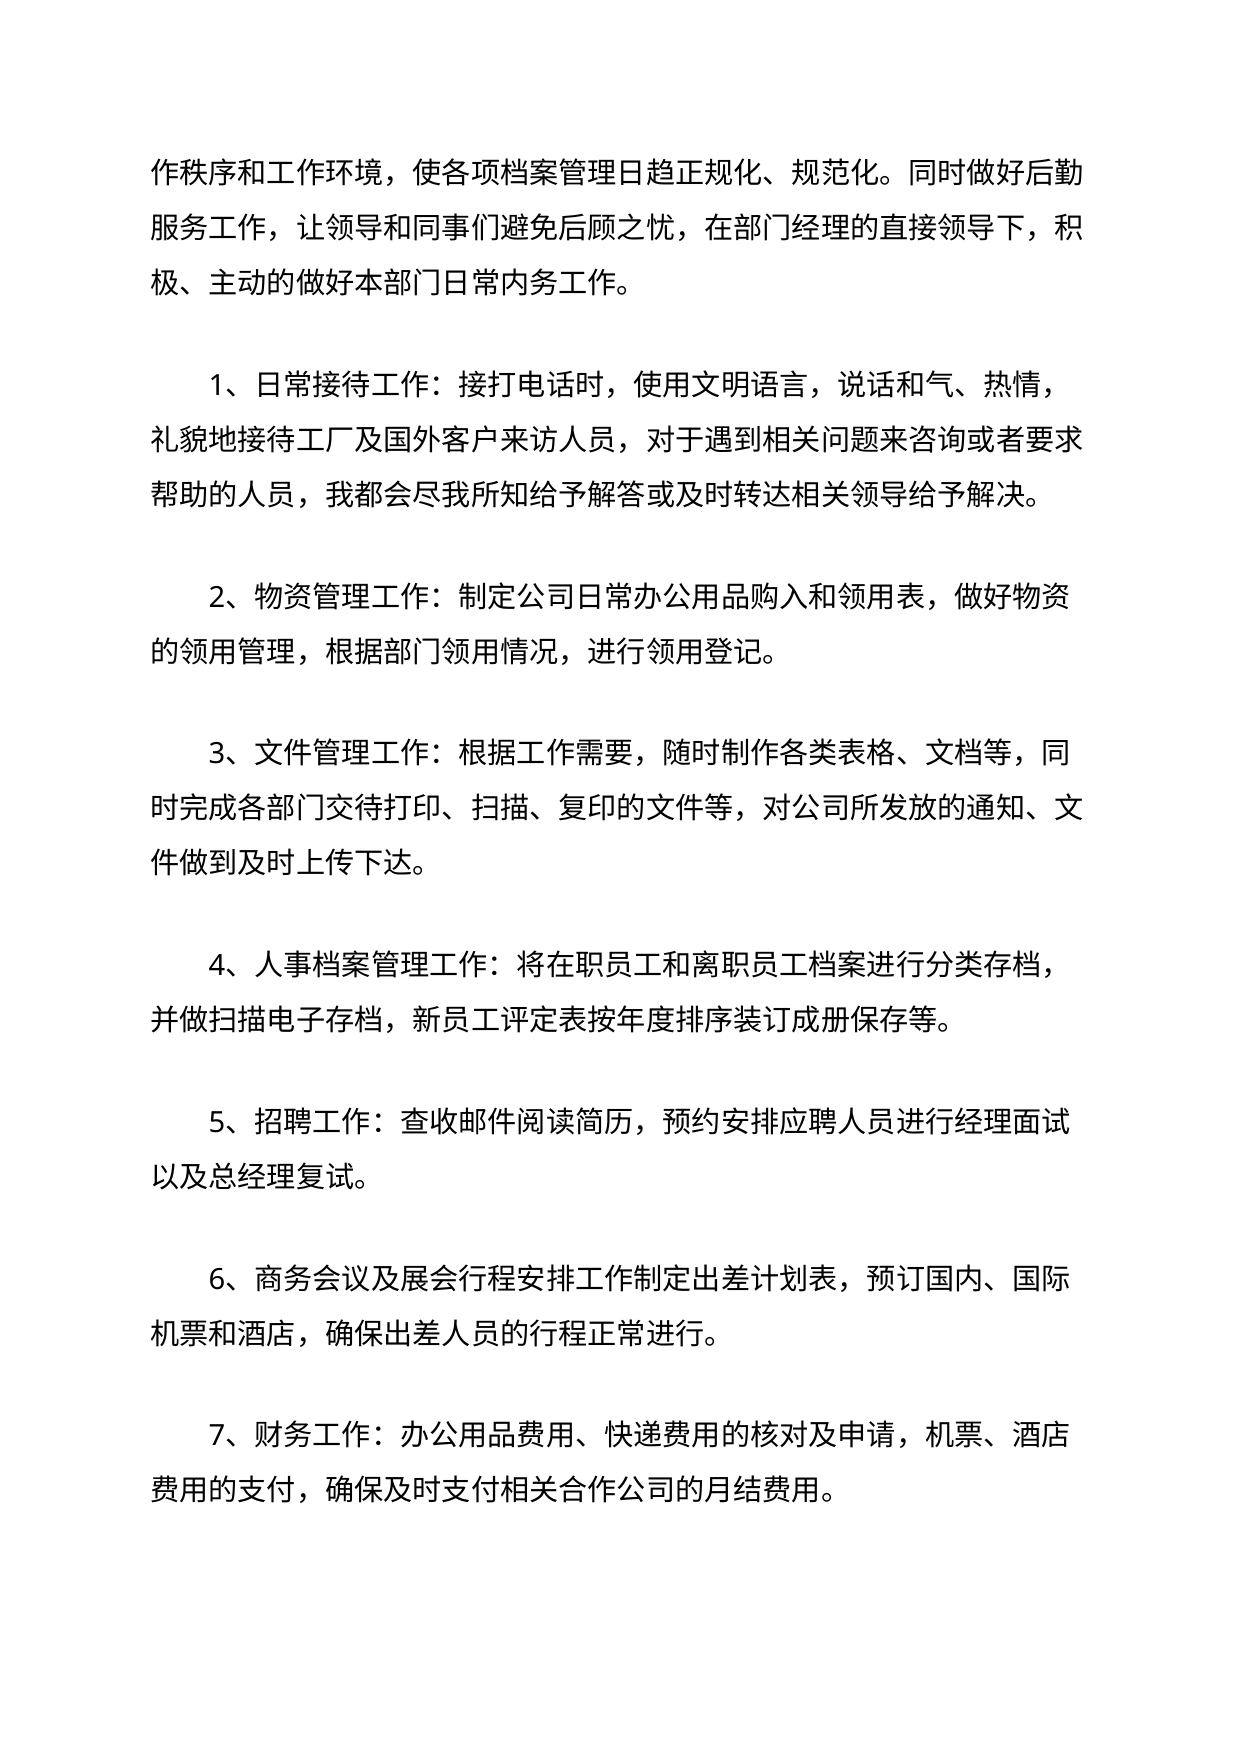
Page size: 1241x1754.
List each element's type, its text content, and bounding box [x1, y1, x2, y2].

text 6、商务会议及展会行程安排工作制定出差计划表，预订国内、国际机票和酒店，确保出差人员的行程正常进行。 [150, 1255, 1090, 1352]
text 7、财务工作：办公用品费用、快递费用的核对及申请，机票、酒店费用的支付，确保及时支付相关合作公司的月结费用。 [150, 1412, 1090, 1509]
text 3、文件管理工作：根据工作需要，随时制作各类表格、文档等，同时完成各部门交待打印、扫描、复印的文件等，对公司所发放的通知、文件做到及时上传下达。 [150, 730, 1090, 882]
text 5、招聘工作：查收邮件阅读简历，预约安排应聘人员进行经理面试以及总经理复试。 [150, 1098, 1090, 1196]
text 2、物资管理工作：制定公司日常办公用品购入和领用表，做好物资的领用管理，根据部门领用情况，进行领用登记。 [150, 573, 1090, 671]
text 4、人事档案管理工作：将在职员工和离职员工档案进行分类存档，并做扫描电子存档，新员工评定表按年度排序装订成册保存等。 [150, 942, 1090, 1039]
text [150, 150, 1090, 302]
text 1、日常接待工作：接打电话时，使用文明语言，说话和气、热情，礼貌地接待工厂及国外客户来访人员，对于遇到相关问题来咨询或者要求帮助的人员，我都会尽我所知给予解答或及时转达相关领导给予解决。 [150, 362, 1090, 514]
